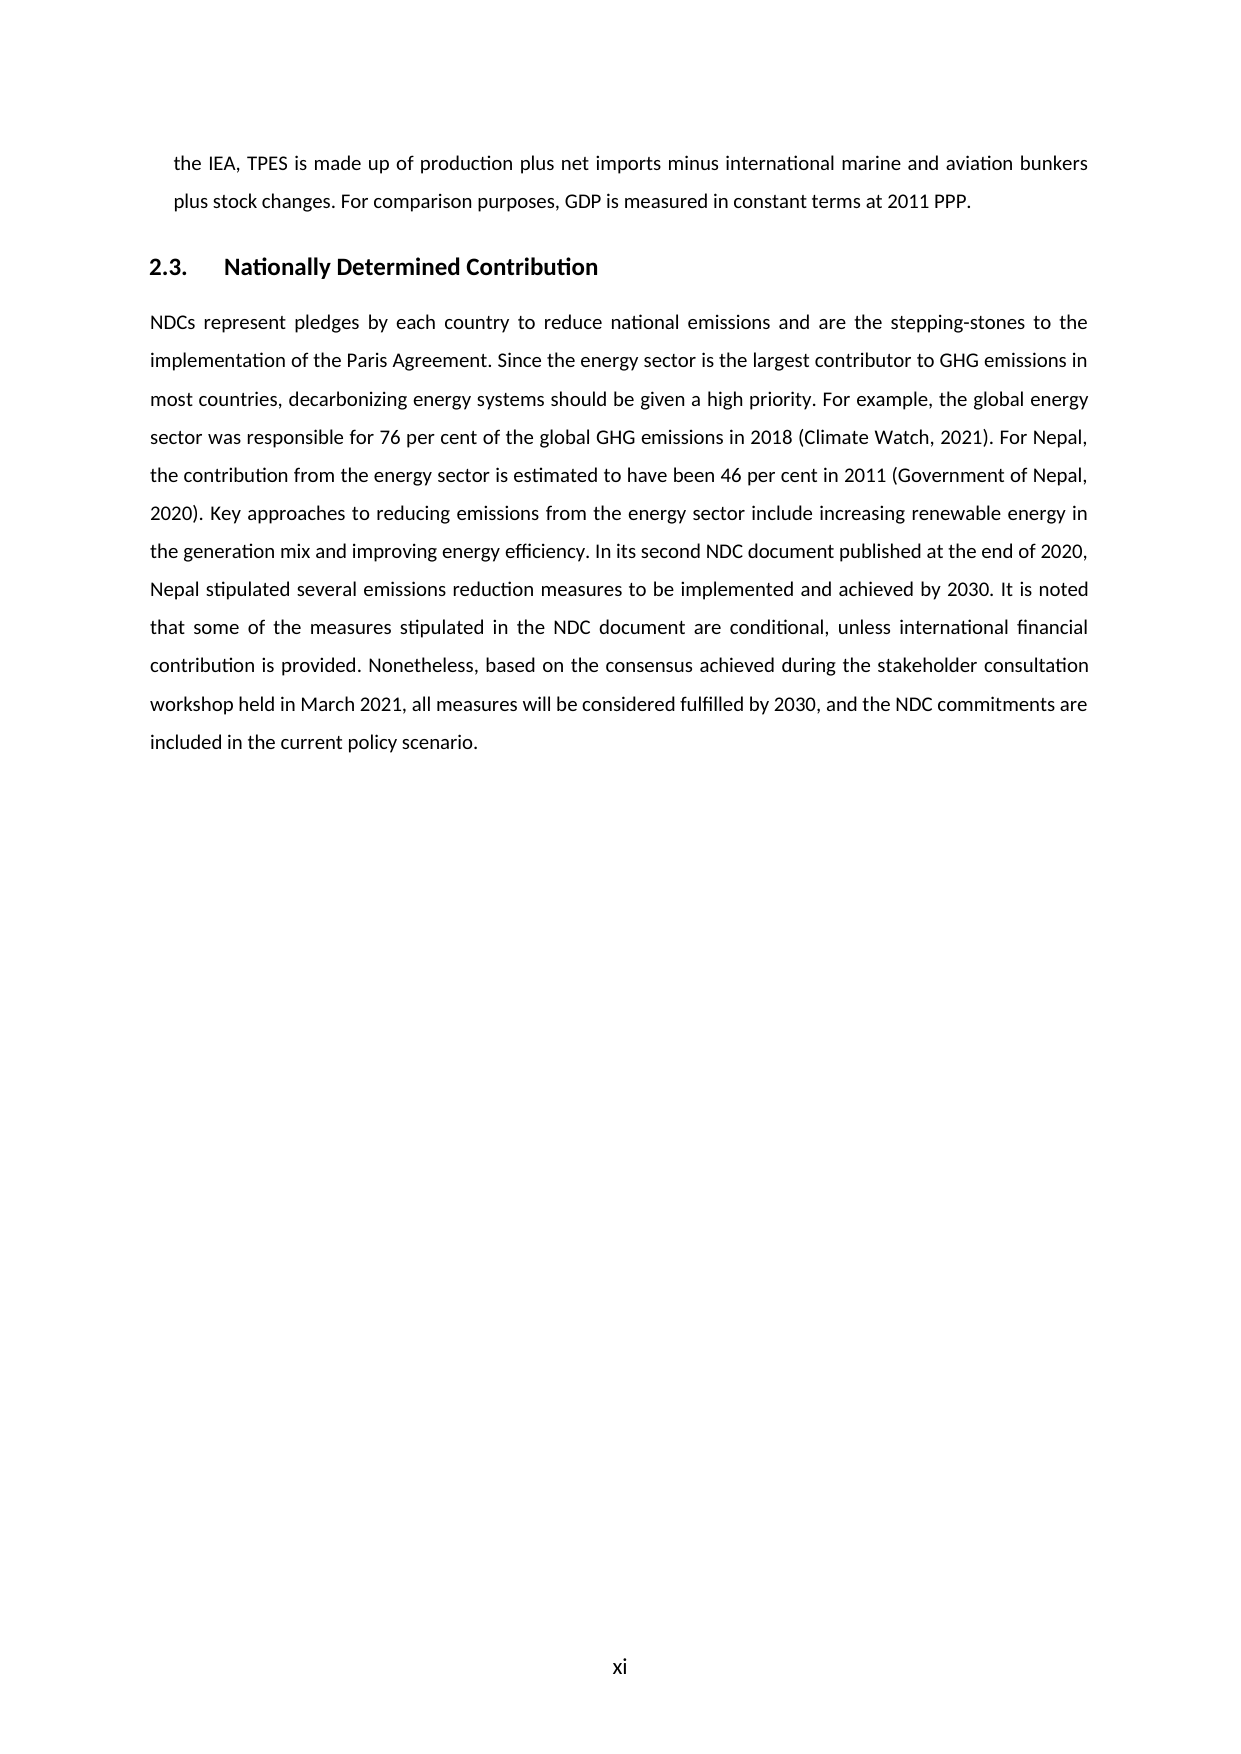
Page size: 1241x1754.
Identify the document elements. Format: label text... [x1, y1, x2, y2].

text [150, 150, 1090, 213]
subtitle Nationally Determined Contribution [149, 251, 1090, 282]
text NDCs represent pledges by each country to reduce national emissions and are the stepping-stones to the implementation of the Paris Agreement. Since the energy sector is the largest contributor to GHG emissions in most countries, decarbonizing energy systems should be given a high priority. For example, the global energy sector was responsible for 76 per cent of the global GHG emissions in 2018 (Climate Watch, 2021). For Nepal, the contribution from the energy sector is estimated to have been 46 per cent in 2011 (Government of Nepal, 2020). Key approaches to reducing emissions from the energy sector include increasing renewable energy in the generation mix and improving energy efficiency. In its second NDC document published at the end of 2020, Nepal stipulated several emissions reduction measures to be implemented and achieved by 2030. It is noted that some of the measures stipulated in the NDC document are conditional, unless international financial contribution is provided. Nonetheless, based on the consensus achieved during the stakeholder consultation workshop held in March 2021, all measures will be considered fulfilled by 2030, and the NDC commitments are included in the current policy scenario. [150, 309, 1090, 754]
